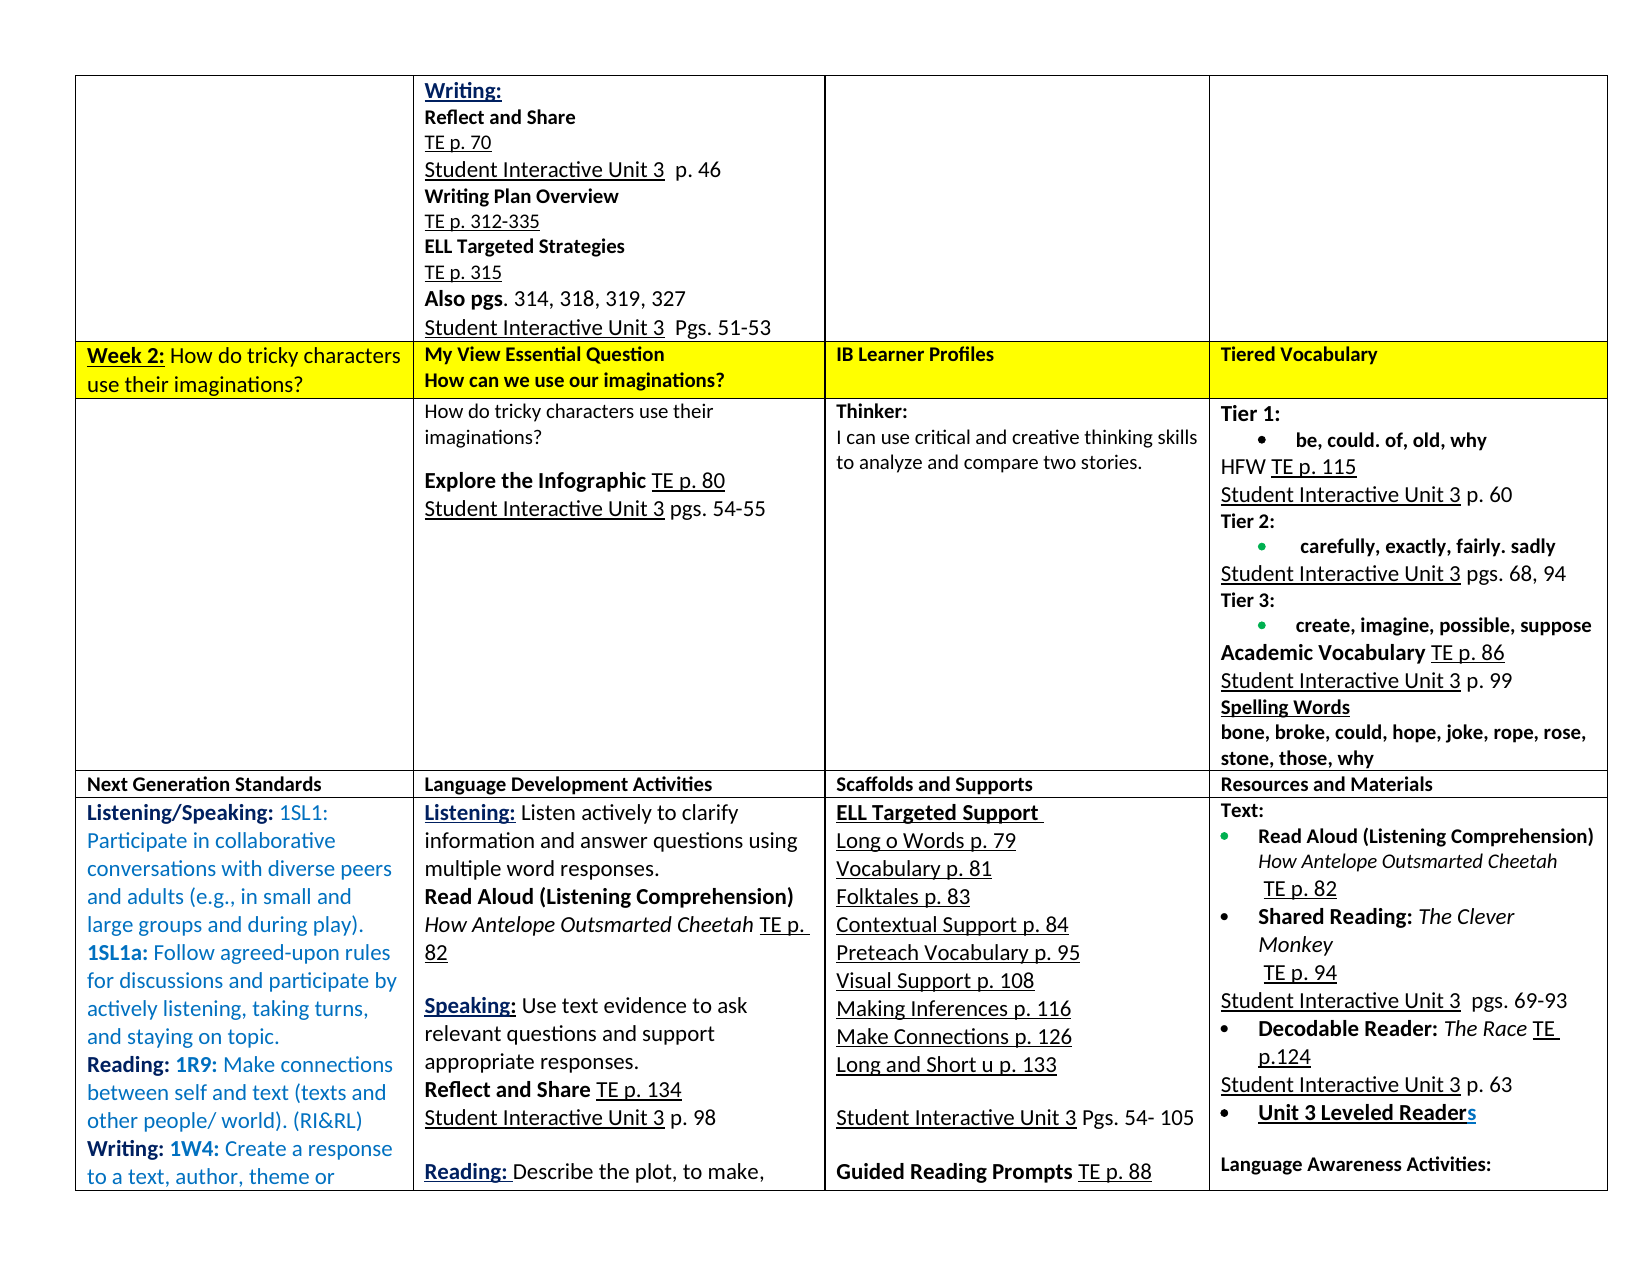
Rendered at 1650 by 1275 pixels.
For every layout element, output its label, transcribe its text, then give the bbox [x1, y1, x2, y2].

table_cell Thinker: I can use critical and creative thinking skills to analyze and compare two stories. [826, 399, 1209, 770]
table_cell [76, 76, 413, 341]
table_cell How do tricky characters use their imaginations? Explore the Infographic TE p. 80 Student Interactive Unit 3 pgs. 54-55 [414, 399, 824, 770]
table_cell Tiered Vocabulary [1210, 342, 1607, 398]
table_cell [414, 798, 824, 1190]
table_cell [1210, 76, 1607, 341]
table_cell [76, 798, 413, 1190]
table_cell Resources and Materials [1210, 771, 1607, 797]
table_cell My View Essential Question How can we use our imaginations? [414, 342, 824, 398]
table_cell [76, 399, 413, 770]
table_cell Week 2: How do tricky characters use their imaginations? [76, 342, 413, 398]
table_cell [826, 76, 1209, 341]
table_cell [1210, 798, 1607, 1190]
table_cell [414, 76, 824, 341]
table_cell IB Learner Profiles [826, 342, 1209, 398]
table_cell Next Generation Standards [76, 771, 413, 797]
table_cell Tier 1: be, could. of, old, why HFW TE p. 115 Student Interactive Unit 3 p. 60 Tier 2: carefully, exactly, fairly. sadly Student Interactive Unit 3 pgs. 68, 94 Tier 3: create, imagine, possible, suppose Academic Vocabulary TE p. 86 Student Interactive Unit 3 p. 99 Spelling Words bone, broke, could, hope, joke, rope, rose, stone, those, why [1210, 399, 1607, 770]
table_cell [826, 798, 1209, 1190]
table_cell Scaffolds and Supports [826, 771, 1209, 797]
table_cell Language Development Activities [414, 771, 824, 797]
